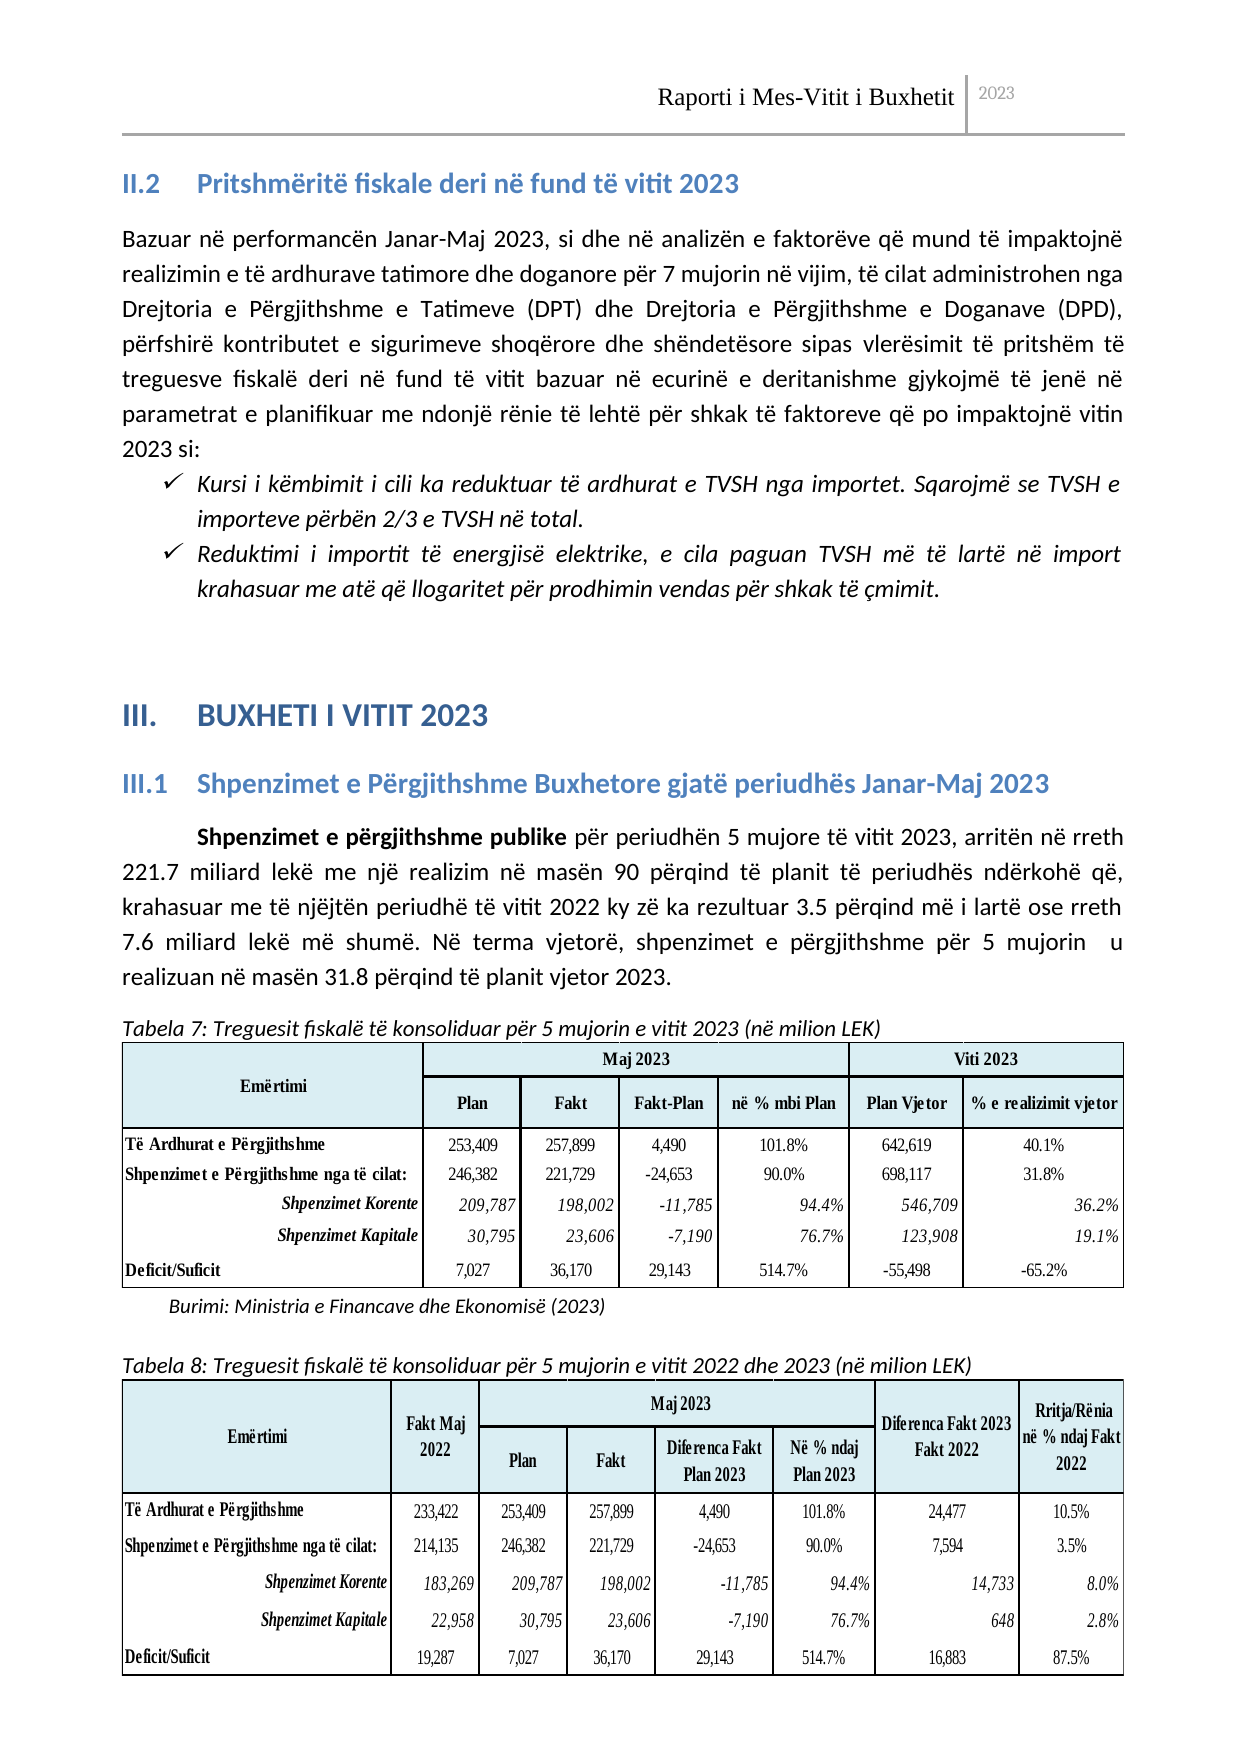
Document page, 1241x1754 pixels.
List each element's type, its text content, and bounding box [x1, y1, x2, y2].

text Shpenzimet e përgjithshme publike për periudhën 5 mujore të vitit 2023, arritën në rreth 221.7 miliard lekë me një realizim në masën 90 përqind të planit të periudhës ndërkohë që, krahasuar me të njëjtën periudhë të vitit 2022 ky zë ka rezultuar 3.5 përqind më i lartë ose rreth 7.6 miliard lekë më shumë. Në terma vjetorë, shpenzimet e përgjithshme për 5 mujorin u realizuan në masën 31.8 përqind të planit vjetor 2023. [122, 822, 1125, 992]
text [122, 1293, 1125, 1319]
text Tabela 8: Treguesit fiskalë të konsoliduar për 5 mujorin e vitit 2022 dhe 2023 (në milion LEK) [122, 1352, 1125, 1380]
text Bazuar në performancën Janar-Maj 2023, si dhe në analizën e faktorëve që mund të impaktojnë realizimin e të ardhurave tatimore dhe doganore për 7 mujorin në vijim, të cilat administrohen nga Drejtoria e Përgjithshme e Tatimeve (DPT) dhe Drejtoria e Përgjithshme e Doganave (DPD), përfshirë kontributet e sigurimeve shoqërore dhe shëndetësore sipas vlerësimit të pritshëm të treguesve fiskalë deri në fund të vitit bazuar në ecurinë e deritanishme gjykojmë të jenë në parametrat e planifikuar me ndonjë rënie të lehtë për shkak të faktoreve që po impaktojnë vitin 2023 si: [122, 223, 1125, 464]
subtitle III.1 Shpenzimet e Përgjithshme Buxhetore gjatë periudhës Janar-Maj 2023 [122, 765, 1125, 801]
subtitle BUXHETI I VITIT 2023 [122, 693, 1125, 734]
list Reduktimi i importit të energjisë elektrike, e cila paguan TVSH më të lartë në import krahasuar me atë që llogaritet për prodhimin vendas për shkak të çmimit. [159, 538, 1125, 604]
text Tabela 7: Treguesit fiskalë të konsoliduar për 5 mujorin e vitit 2023 (në milion LEK) [122, 1014, 1125, 1042]
subtitle II.2 Pritshmëritë fiskale deri në fund të vitit 2023 [122, 165, 1125, 201]
list Kursi i këmbimit i cili ka reduktuar të ardhurat e TVSH nga importet. Sqarojmë se TVSH e importeve përbën 2/3 e TVSH në total. [159, 468, 1125, 534]
